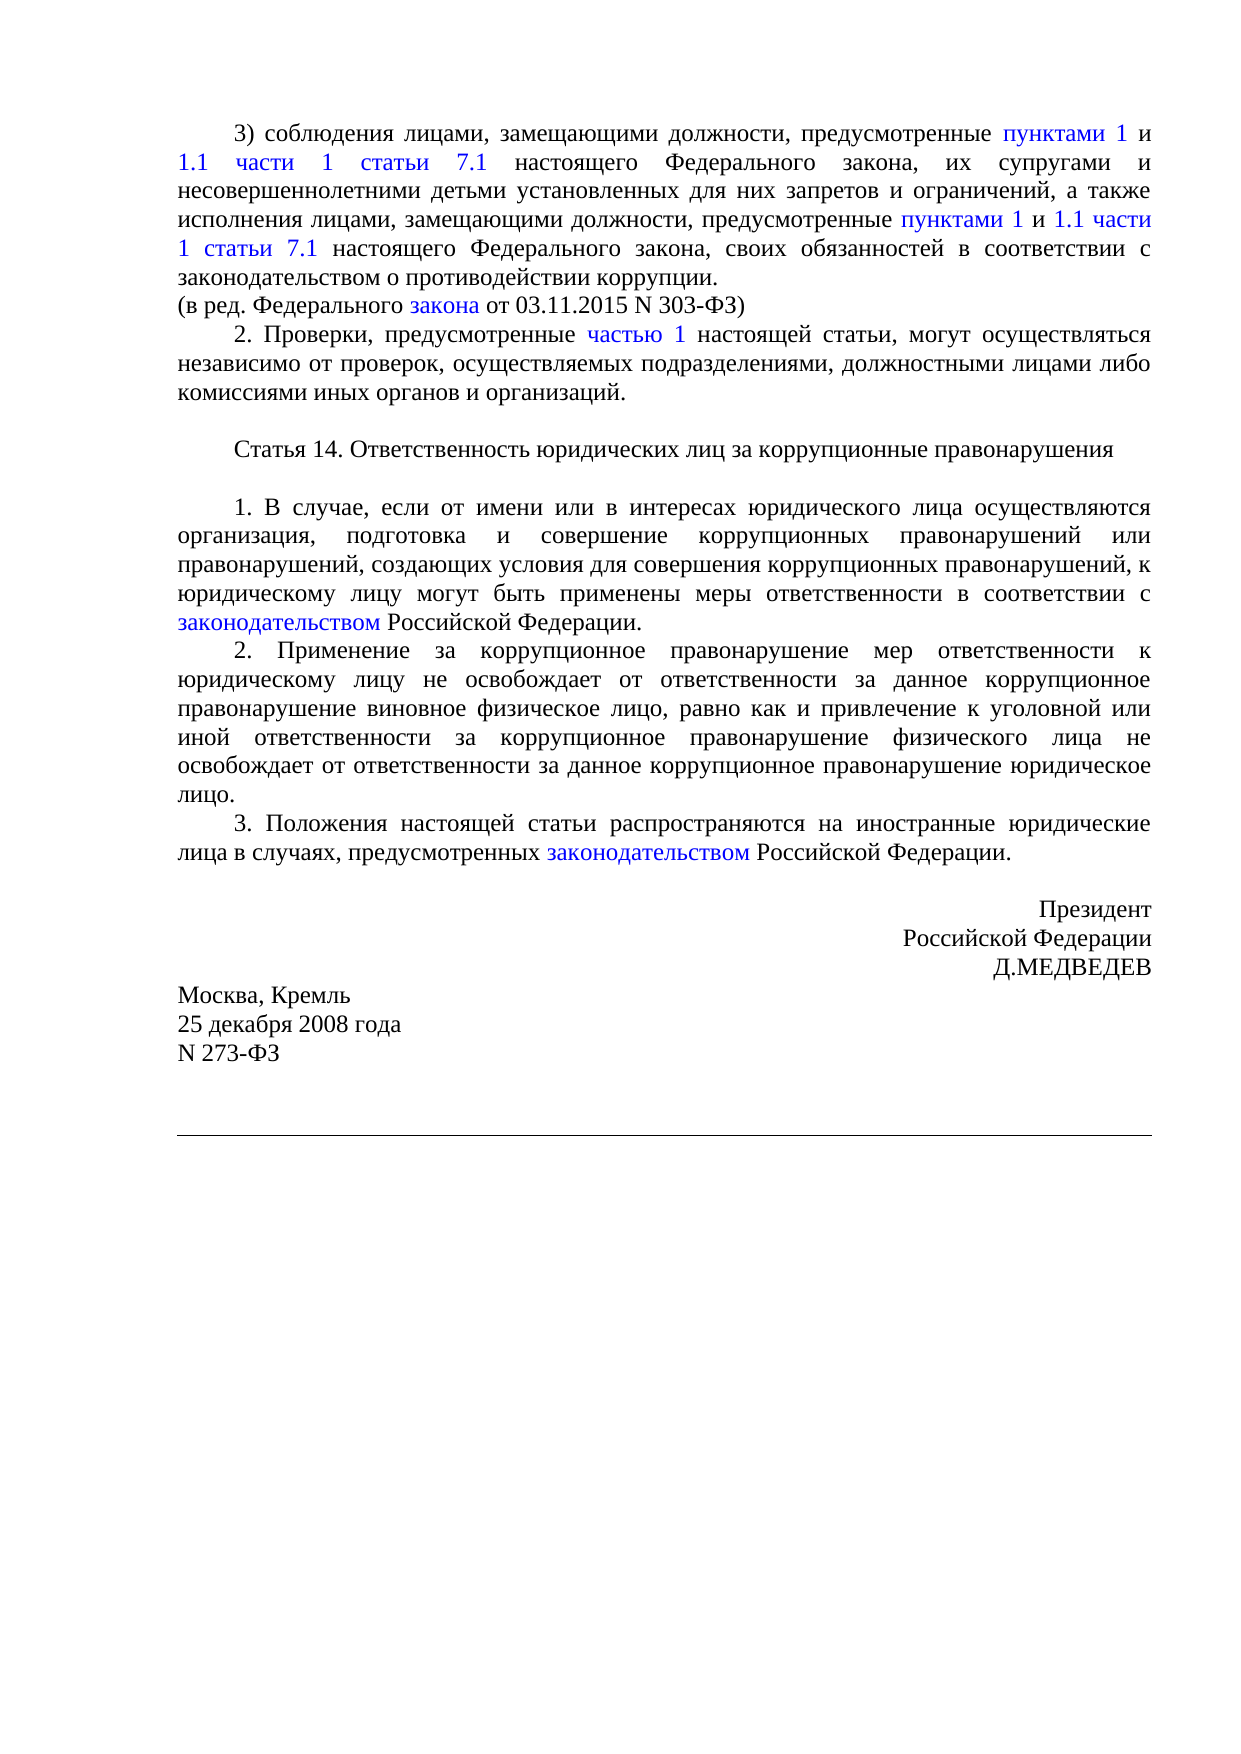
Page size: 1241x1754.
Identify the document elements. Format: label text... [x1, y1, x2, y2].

text (в ред. Федерального закона от 03.11.2015 N 303-ФЗ) [177, 291, 1152, 319]
text 3) соблюдения лицами, замещающими должности, предусмотренные пунктами 1 и 1.1 части 1 статьи 7.1 настоящего Федерального закона, их супругами и несовершеннолетними детьми установленных для них запретов и ограничений, а также исполнения лицами, замещающими должности, предусмотренные пунктами 1 и 1.1 части 1 статьи 7.1 настоящего Федерального закона, своих обязанностей в соответствии с законодательством о противодействии коррупции. [177, 118, 1152, 291]
text Москва, Кремль [177, 981, 1152, 1009]
text 1. В случае, если от имени или в интересах юридического лица осуществляются организация, подготовка и совершение коррупционных правонарушений или правонарушений, создающих условия для совершения коррупционных правонарушений, к юридическому лицу могут быть применены меры ответственности в соответствии с законодательством Российской Федерации. [177, 492, 1152, 636]
text 2. Проверки, предусмотренные частью 1 настоящей статьи, могут осуществляться независимо от проверок, осуществляемых подразделениями, должностными лицами либо комиссиями иных органов и организаций. [177, 319, 1152, 406]
text Статья 14. Ответственность юридических лиц за коррупционные правонарушения [177, 434, 1152, 463]
text Российской Федерации [177, 923, 1152, 952]
text 25 декабря 2008 года [177, 1009, 1152, 1038]
text N 273-ФЗ [177, 1038, 1152, 1067]
text 3. Положения настоящей статьи распространяются на иностранные юридические лица в случаях, предусмотренных законодательством Российской Федерации. [177, 808, 1152, 866]
text Д.МЕДВЕДЕВ [177, 952, 1152, 981]
text 2. Применение за коррупционное правонарушение мер ответственности к юридическому лицу не освобождает от ответственности за данное коррупционное правонарушение виновное физическое лицо, равно как и привлечение к уголовной или иной ответственности за коррупционное правонарушение физического лица не освобождает от ответственности за данное коррупционное правонарушение юридическое лицо. [177, 636, 1152, 808]
text Президент [177, 894, 1152, 923]
